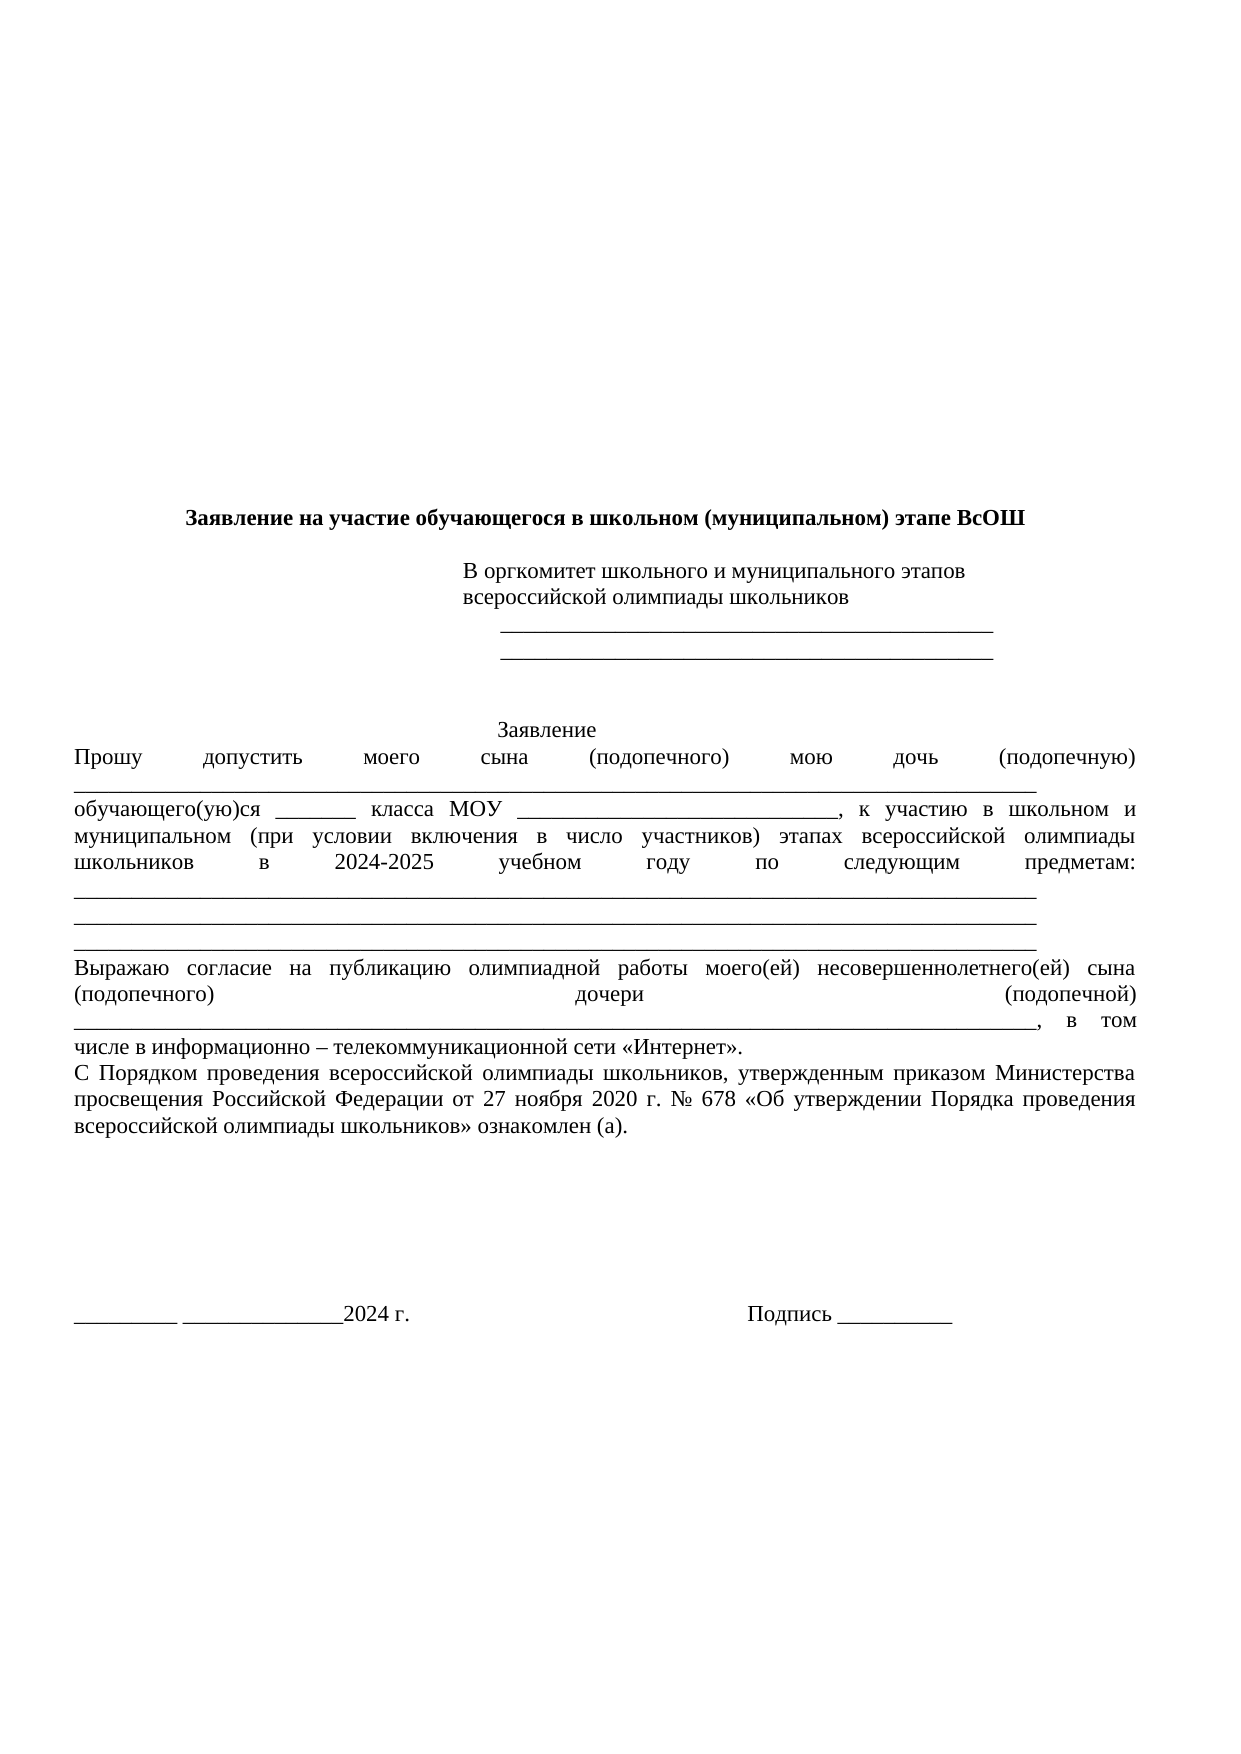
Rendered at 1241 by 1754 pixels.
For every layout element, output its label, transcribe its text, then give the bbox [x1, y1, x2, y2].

text ___________________________________________ [74, 609, 1137, 636]
text ___________________________________________ [74, 636, 1137, 662]
text В оргкомитет школьного и муниципального этапов [74, 557, 1137, 583]
text ____________________________________________________________________________________ [74, 901, 1137, 927]
text ____________________________________________________________________________________ [74, 927, 1137, 954]
text Прошу допустить моего сына (подопечного) мою дочь (подопечную) ____________________________________________________________________________________ обучающего(ую)ся _______ класса МОУ ____________________________, к участию в школьном и муниципальном (при условии включения в число участников) этапах всероссийской олимпиады школьников в 2024-2025 учебном году по следующим предметам: ____________________________________________________________________________________ [74, 743, 1137, 901]
text Заявление на участие обучающегося в школьном (муниципальном) этапе ВсОШ [74, 504, 1137, 530]
text С Порядком проведения всероссийской олимпиады школьников, утвержденным приказом Министерства просвещения Российской Федерации от 27 ноября 2020 г. № 678 «Об утверждении Порядка проведения всероссийской олимпиады школьников» ознакомлен (а). [74, 1059, 1137, 1138]
text Выражаю согласие на публикацию олимпиадной работы моего(ей) несовершеннолетнего(ей) сына (подопечного) дочери (подопечной) ____________________________________________________________________________________, в том числе в информационно – телекоммуникационной сети «Интернет». [74, 954, 1137, 1059]
text всероссийской олимпиады школьников [74, 583, 1137, 609]
text Заявление [74, 716, 1137, 743]
text _________ ______________2024 г. Подпись __________ [74, 1299, 1137, 1326]
